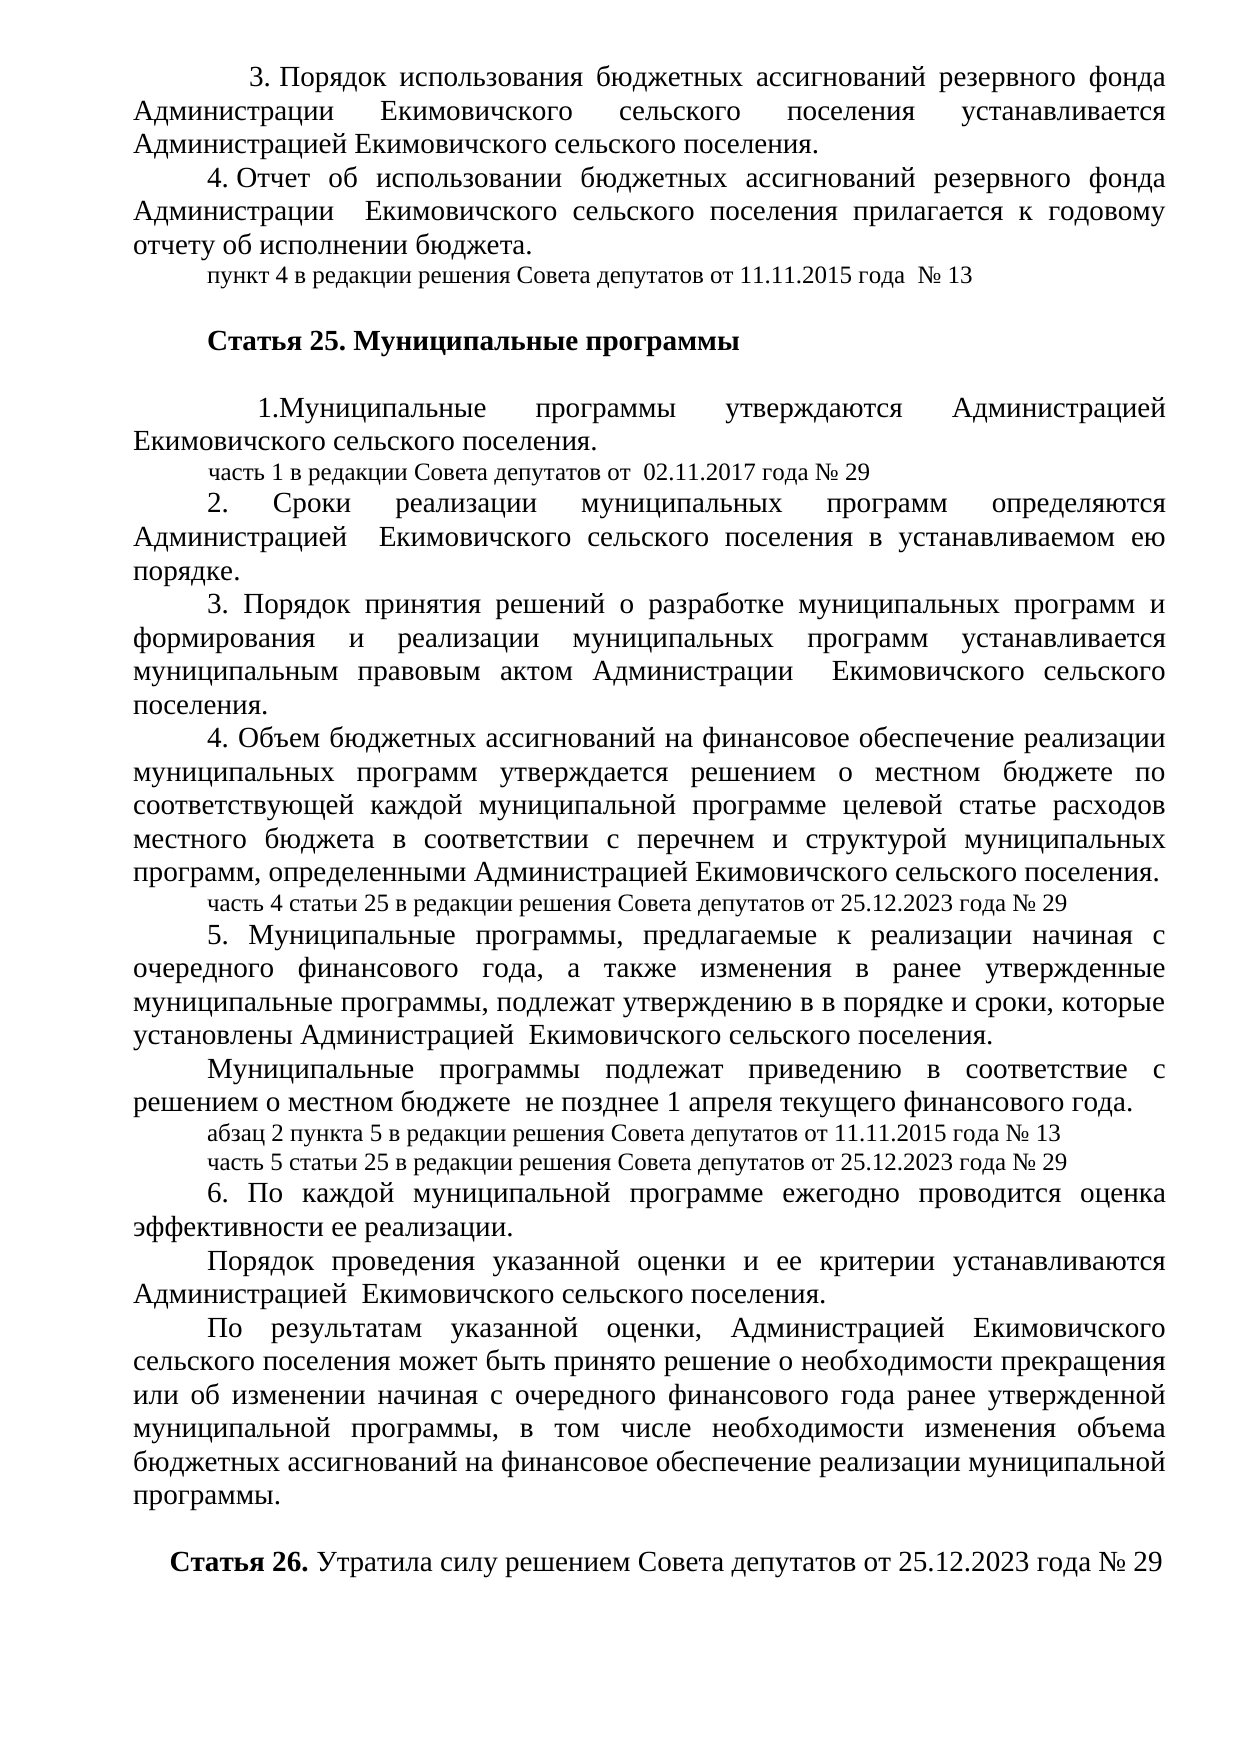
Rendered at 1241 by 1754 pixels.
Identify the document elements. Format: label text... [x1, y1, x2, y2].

text 5. Муниципальные программы, предлагаемые к реализации начиная с очередного финансового года, а также изменения в ранее утвержденные муниципальные программы, подлежат утверждению в в порядке и сроки, которые установлены Администрацией Екимовичского сельского поселения. [133, 917, 1167, 1051]
text Статья 26. Утратила силу решением Совета депутатов от 25.12.2023 года № 29 [133, 1544, 1167, 1578]
text часть 1 в редакции Совета депутатов от 02.11.2017 года № 29 [133, 457, 1167, 486]
text 1.Муниципальные программы утверждаются Администрацией Екимовичского сельского поселения. [133, 390, 1167, 457]
text Муниципальные программы подлежат приведению в соответствие с решением о местном бюджете не позднее 1 апреля текущего финансового года. [133, 1051, 1167, 1118]
text По результатам указанной оценки, Администрацией Екимовичского сельского поселения может быть принято решение о необходимости прекращения или об изменении начиная с очередного финансового года ранее утвержденной муниципальной программы, в том числе необходимости изменения объема бюджетных ассигнований на финансовое обеспечение реализации муниципальной программы. [133, 1310, 1167, 1511]
text 6. По каждой муниципальной программе ежегодно проводится оценка эффективности ее реализации. [133, 1176, 1167, 1243]
text 4. Объем бюджетных ассигнований на финансовое обеспечение реализации муниципальных программ утверждается решением о местном бюджете по соответствующей каждой муниципальной программе целевой статье расходов местного бюджета в соответствии с перечнем и структурой муниципальных программ, определенными Администрацией Екимовичского сельского поселения. [133, 720, 1167, 888]
text 3. Порядок принятия решений о разработке муниципальных программ и формирования и реализации муниципальных программ устанавливается муниципальным правовым актом Администрации Екимовичского сельского поселения. [133, 586, 1167, 720]
text часть 5 статьи 25 в редакции решения Совета депутатов от 25.12.2023 года № 29 [133, 1147, 1167, 1176]
text 2. Сроки реализации муниципальных программ определяются Администрацией Екимовичского сельского поселения в устанавливаемом ею порядке. [133, 486, 1167, 586]
text абзац 2 пункта 5 в редакции решения Совета депутатов от 11.11.2015 года № 13 [133, 1118, 1167, 1147]
text часть 4 статьи 25 в редакции решения Совета депутатов от 25.12.2023 года № 29 [133, 888, 1167, 917]
text Порядок проведения указанной оценки и ее критерии устанавливаются Администрацией Екимовичского сельского поселения. [133, 1243, 1167, 1310]
text Статья 25. Муниципальные программы [133, 323, 1167, 356]
text 4. Отчет об использовании бюджетных ассигнований резервного фонда Администрации Екимовичского сельского поселения прилагается к годовому отчету об исполнении бюджета. [133, 160, 1167, 260]
text 3. Порядок использования бюджетных ассигнований резервного фонда Администрации Екимовичского сельского поселения устанавливается Администрацией Екимовичского сельского поселения. [133, 59, 1167, 160]
text пункт 4 в редакции решения Совета депутатов от 11.11.2015 года № 13 [133, 260, 1167, 289]
